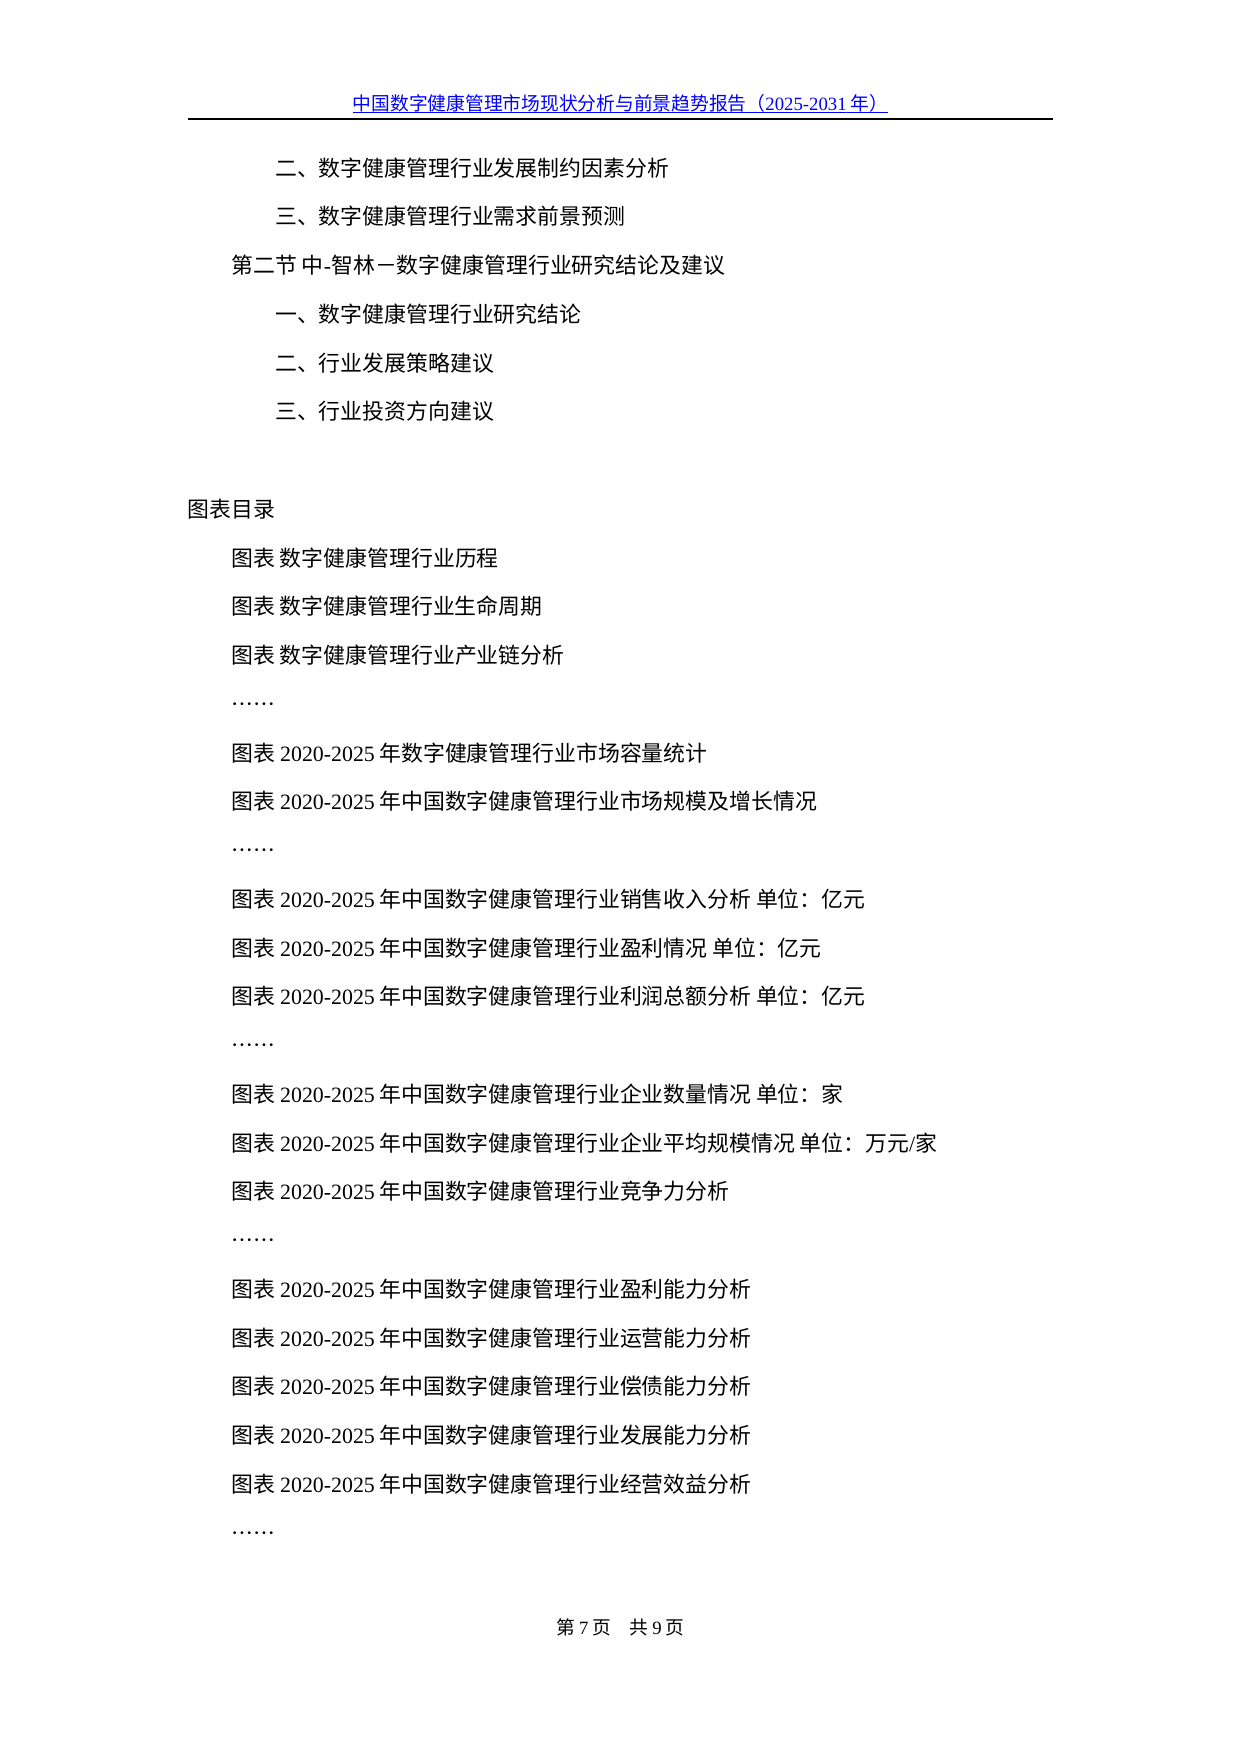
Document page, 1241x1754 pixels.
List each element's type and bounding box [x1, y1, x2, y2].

text [187, 150, 1053, 1548]
